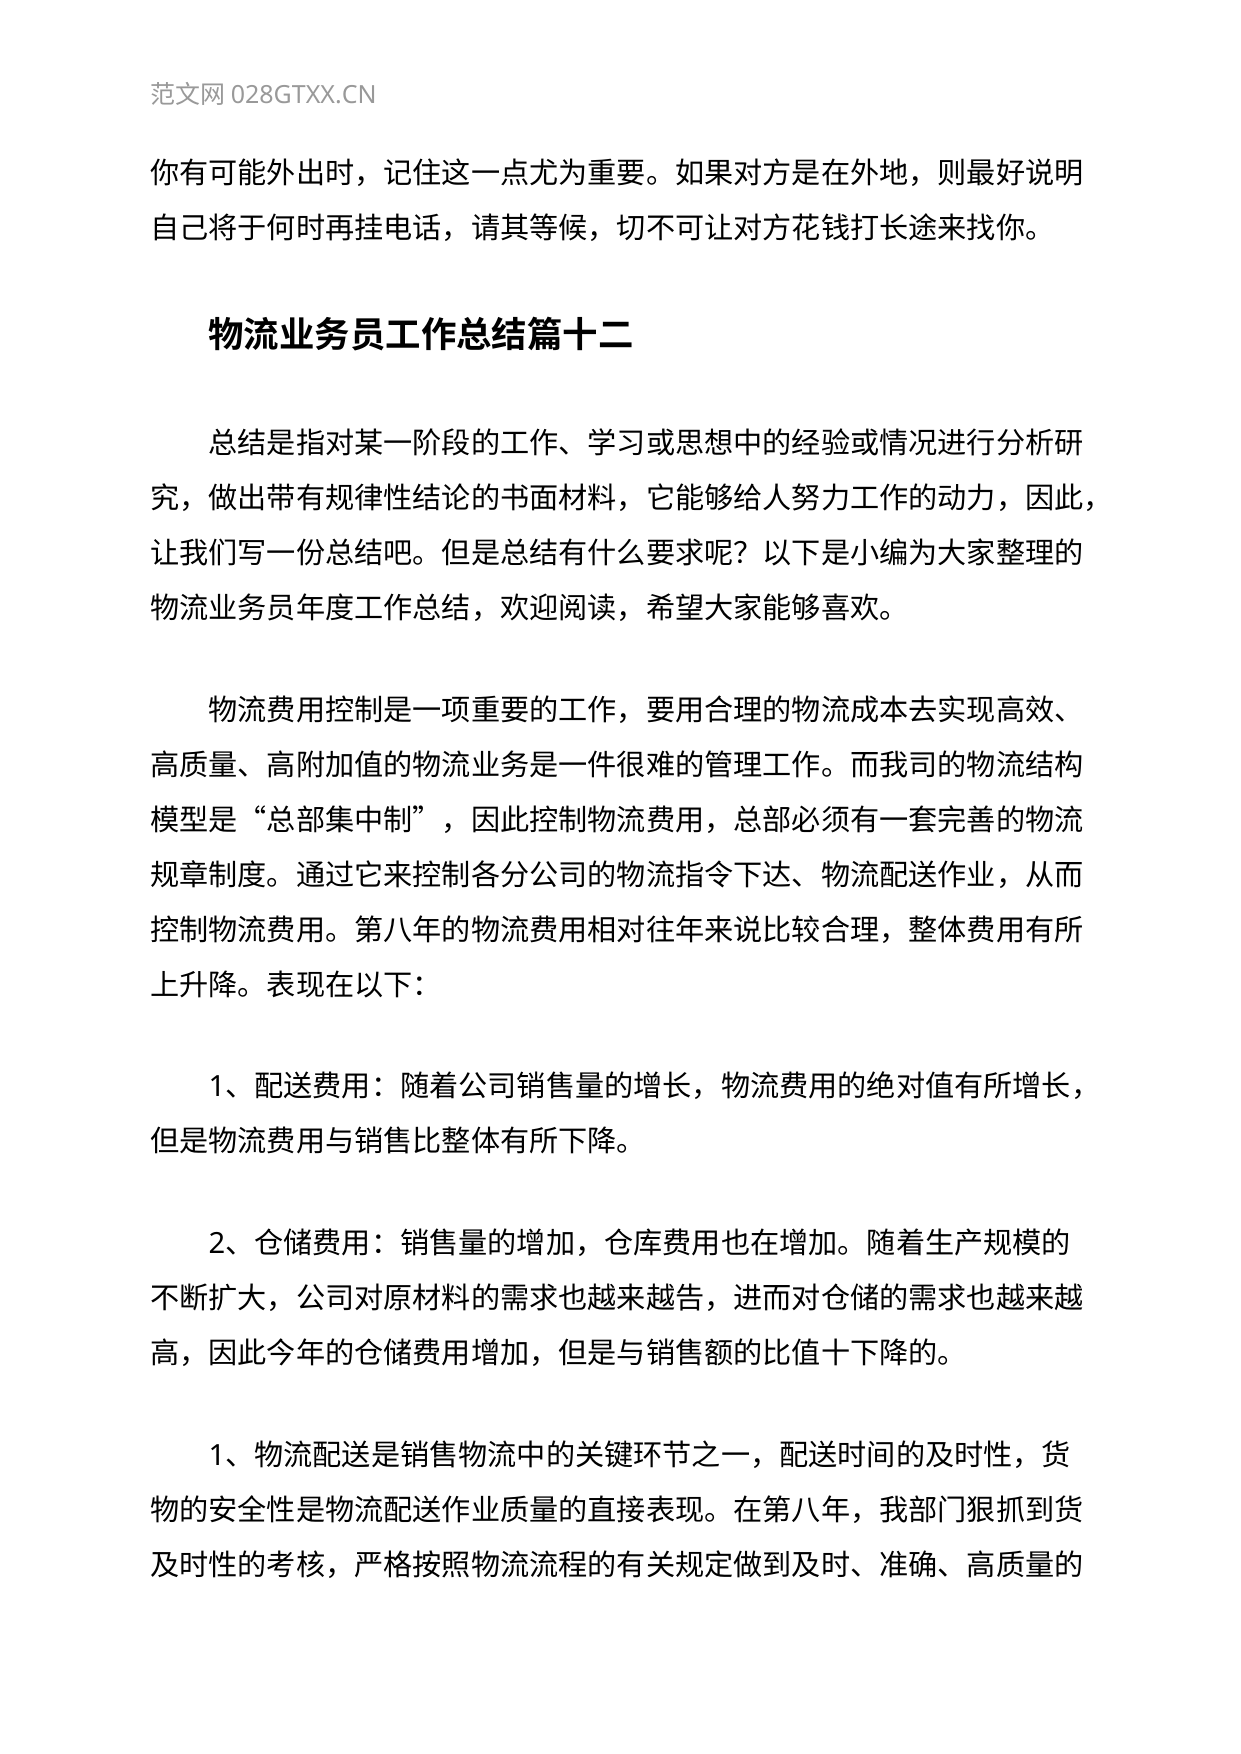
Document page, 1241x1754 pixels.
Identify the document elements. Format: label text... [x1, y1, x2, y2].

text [150, 150, 1090, 247]
text 物流业务员工作总结篇十二 [150, 307, 1090, 358]
text 物流费用控制是一项重要的工作，要用合理的物流成本去实现高效、高质量、高附加值的物流业务是一件很难的管理工作。而我司的物流结构模型是“总部集中制”，因此控制物流费用，总部必须有一套完善的物流规章制度。通过它来控制各分公司的物流指令下达、物流配送作业，从而控制物流费用。第八年的物流费用相对往年来说比较合理，整体费用有所上升降。表现在以下： [150, 687, 1090, 1003]
text 总结是指对某一阶段的工作、学习或思想中的经验或情况进行分析研究，做出带有规律性结论的书面材料，它能够给人努力工作的动力，因此，让我们写一份总结吧。但是总结有什么要求呢？以下是小编为大家整理的物流业务员年度工作总结，欢迎阅读，希望大家能够喜欢。 [150, 420, 1090, 627]
text 1、配送费用：随着公司销售量的增长，物流费用的绝对值有所增长，但是物流费用与销售比整体有所下降。 [150, 1063, 1090, 1160]
text 2、仓储费用：销售量的增加，仓库费用也在增加。随着生产规模的不断扩大，公司对原材料的需求也越来越告，进而对仓储的需求也越来越高，因此今年的仓储费用增加，但是与销售额的比值十下降的。 [150, 1219, 1090, 1372]
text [150, 1431, 1090, 1583]
